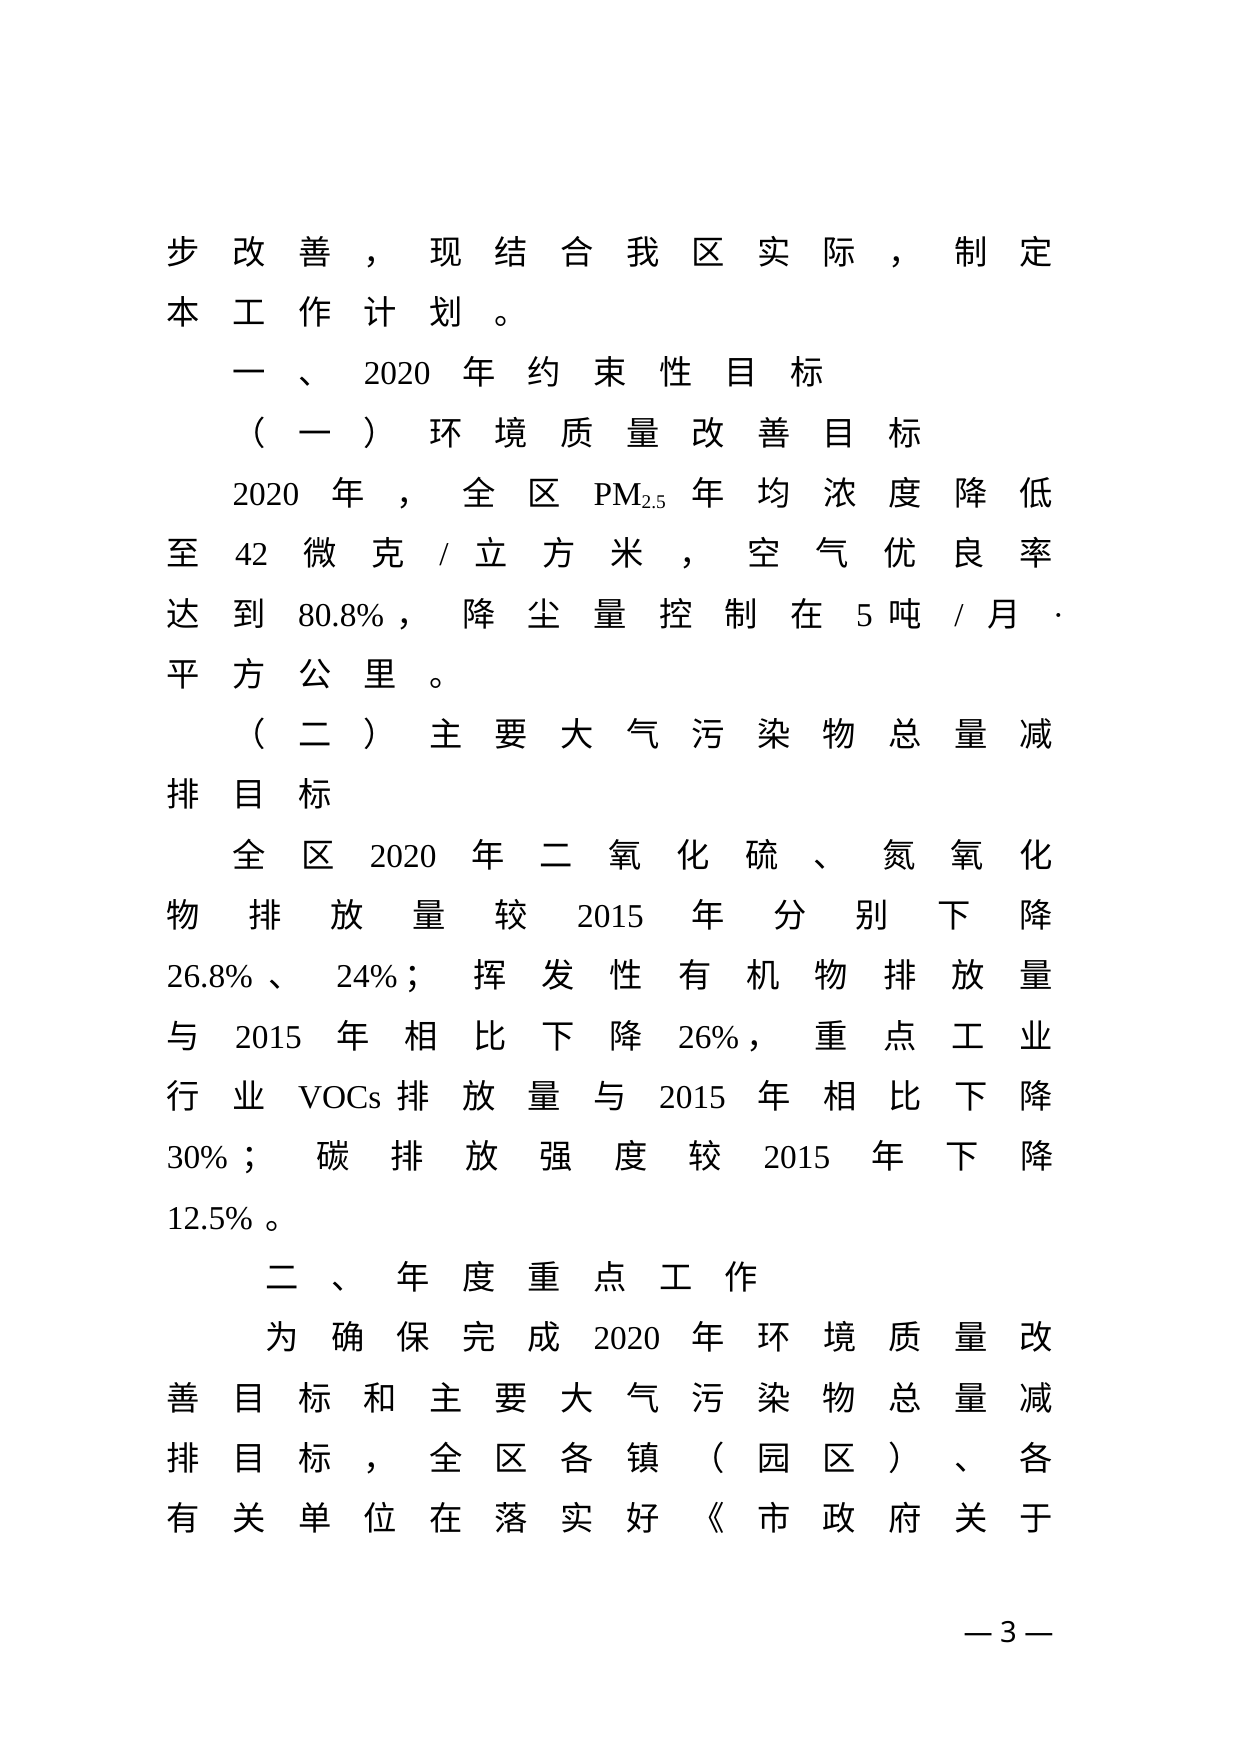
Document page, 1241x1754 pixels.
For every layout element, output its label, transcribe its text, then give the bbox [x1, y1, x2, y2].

text （二）主要大气污染物总量减排目标 [167, 702, 1085, 822]
text （一）环境质量改善目标 [167, 400, 1085, 461]
text 二、年度重点工作 [167, 1245, 1085, 1305]
text 一、2020年约束性目标 [167, 340, 1085, 400]
text 2020年，全区PM2.5年均浓度降低至42微克/立方米，空气优良率达到80.8%，降尘量控制在5吨/月·平方公里。 [167, 461, 1085, 702]
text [167, 219, 1085, 340]
text 全区2020年二氧化硫、氮氧化物排放量较2015年分别下降26.8%、24%；挥发性有机物排放量与2015年相比下降26%，重点工业行业VOCs排放量与2015年相比下降30%；碳排放强度较2015年下降12.5%。 [167, 822, 1085, 1245]
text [167, 1305, 1085, 1546]
